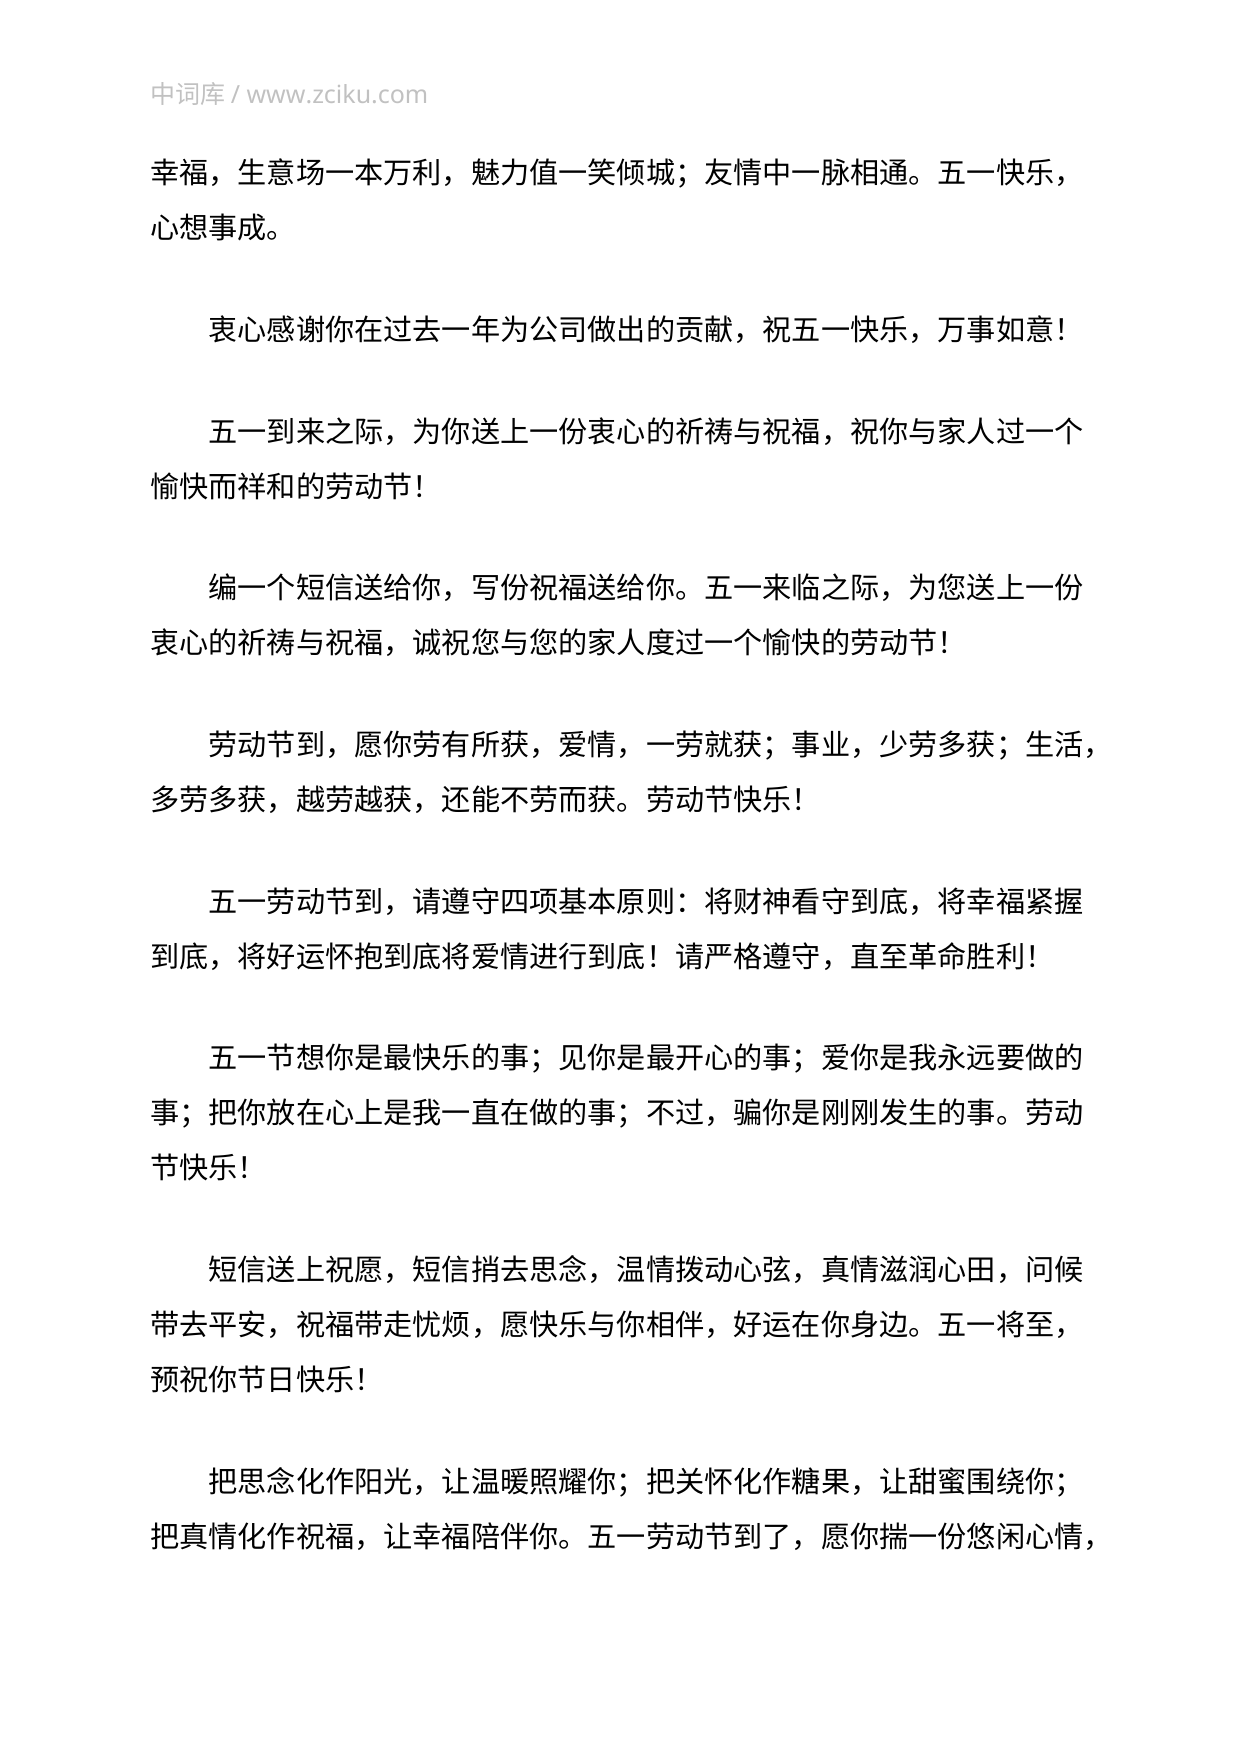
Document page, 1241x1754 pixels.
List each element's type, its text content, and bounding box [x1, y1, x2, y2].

text 编一个短信送给你，写份祝福送给你。五一来临之际，为您送上一份衷心的祈祷与祝福，诚祝您与您的家人度过一个愉快的劳动节！ [150, 565, 1090, 662]
text 五一到来之际，为你送上一份衷心的祈祷与祝福，祝你与家人过一个愉快而祥和的劳动节！ [150, 408, 1090, 506]
text 短信送上祝愿，短信捎去思念，温情拨动心弦，真情滋润心田，问候带去平安，祝福带走忧烦，愿快乐与你相伴，好运在你身边。五一将至，预祝你节日快乐！ [150, 1247, 1090, 1399]
text 衷心感谢你在过去一年为公司做出的贡献，祝五一快乐，万事如意！ [150, 307, 1090, 349]
text 劳动节到，愿你劳有所获，爱情，一劳就获；事业，少劳多获；生活，多劳多获，越劳越获，还能不劳而获。劳动节快乐！ [150, 722, 1090, 819]
text 五一节想你是最快乐的事；见你是最开心的事；爱你是我永远要做的事；把你放在心上是我一直在做的事；不过，骗你是刚刚发生的事。劳动节快乐！ [150, 1035, 1090, 1187]
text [150, 150, 1090, 247]
text 五一劳动节到，请遵守四项基本原则：将财神看守到底，将幸福紧握到底，将好运怀抱到底将爱情进行到底！请严格遵守，直至革命胜利！ [150, 878, 1090, 976]
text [150, 1458, 1090, 1555]
